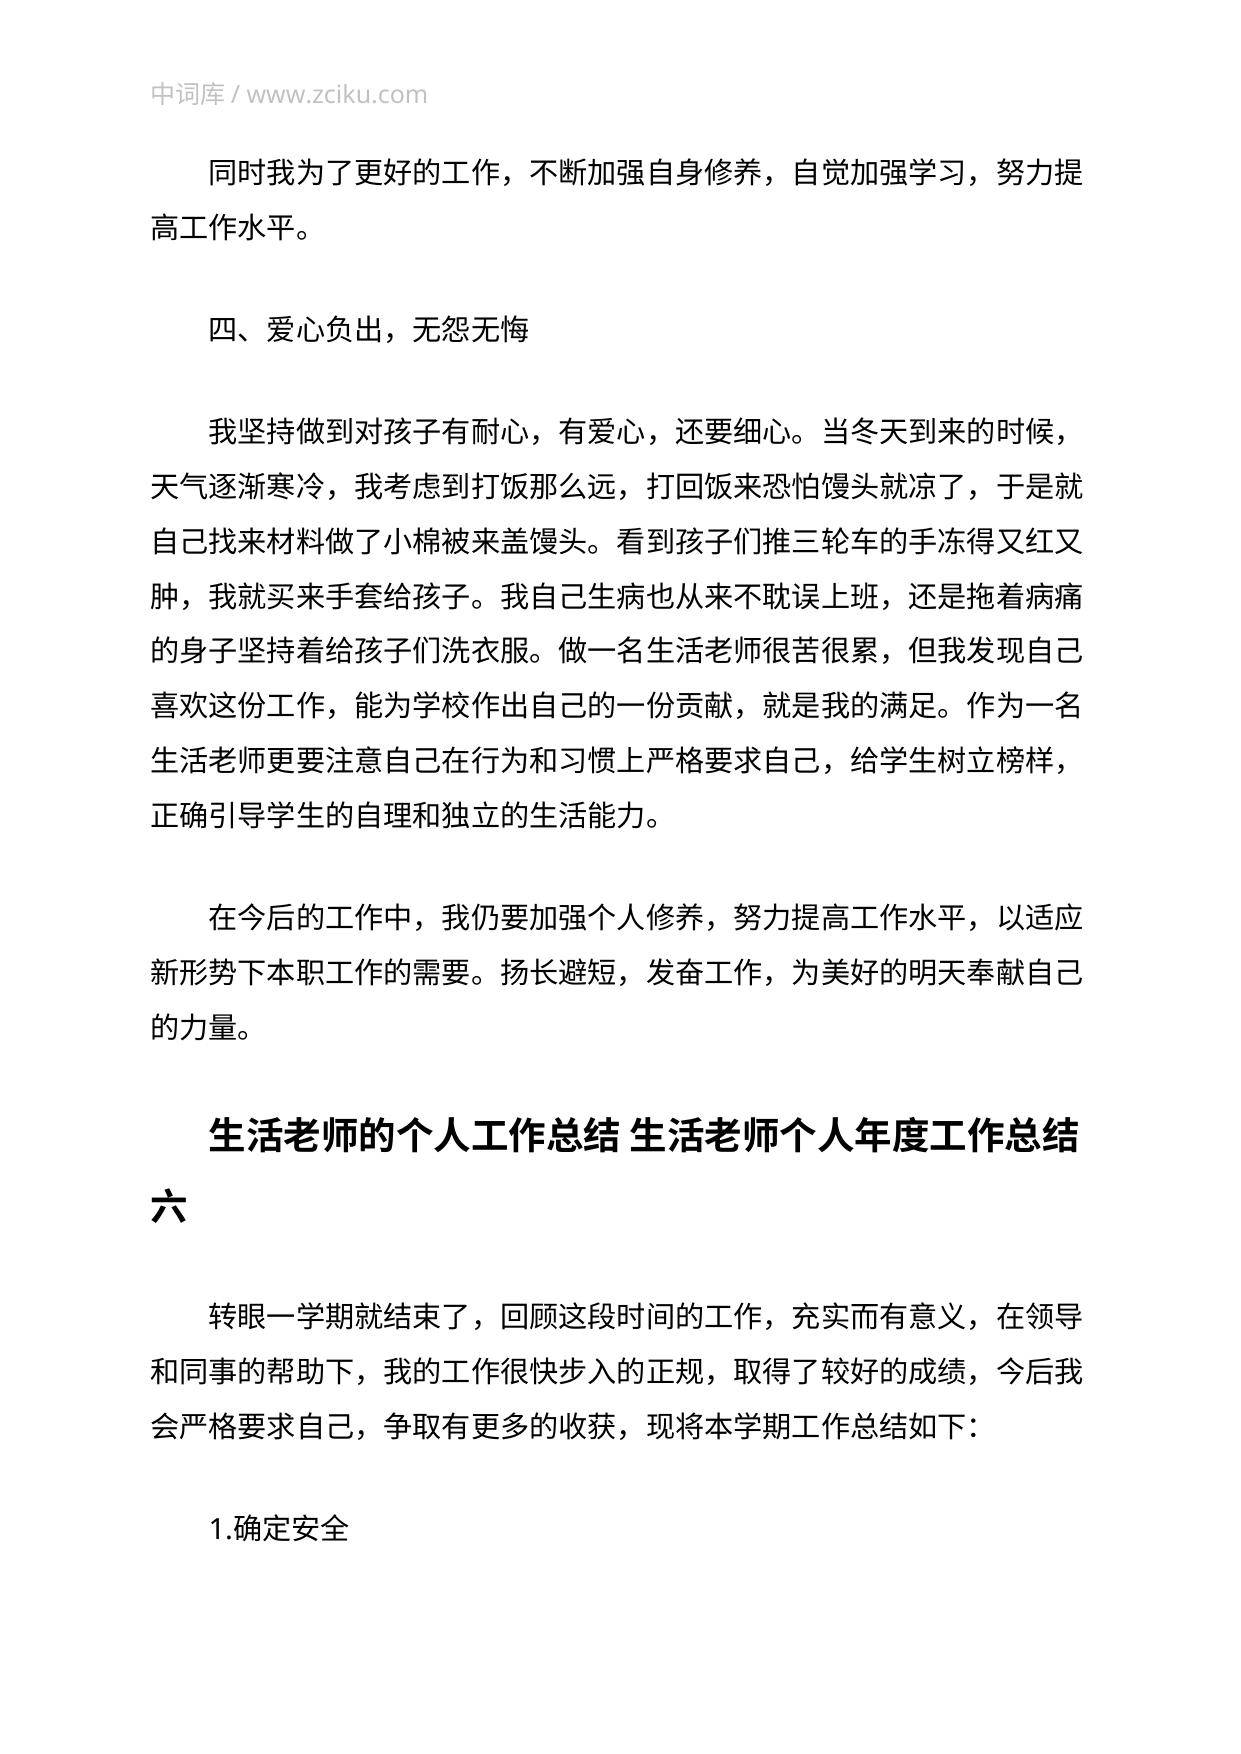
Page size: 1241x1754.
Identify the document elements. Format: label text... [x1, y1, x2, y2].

text 四、爱心负出，无怨无悔 [150, 307, 1090, 349]
text 同时我为了更好的工作，不断加强自身修养，自觉加强学习，努力提高工作水平。 [150, 150, 1090, 247]
text 1.确定安全 [150, 1506, 1090, 1548]
text 生活老师的个人工作总结 生活老师个人年度工作总结六 [150, 1106, 1090, 1231]
text 在今后的工作中，我仍要加强个人修养，努力提高工作水平，以适应新形势下本职工作的需要。扬长避短，发奋工作，为美好的明天奉献自己的力量。 [150, 894, 1090, 1047]
text 转眼一学期就结束了，回顾这段时间的工作，充实而有意义，在领导和同事的帮助下，我的工作很快步入的正规，取得了较好的成绩，今后我会严格要求自己，争取有更多的收获，现将本学期工作总结如下： [150, 1294, 1090, 1446]
text 我坚持做到对孩子有耐心，有爱心，还要细心。当冬天到来的时候，天气逐渐寒冷，我考虑到打饭那么远，打回饭来恐怕馒头就凉了，于是就自己找来材料做了小棉被来盖馒头。看到孩子们推三轮车的手冻得又红又肿，我就买来手套给孩子。我自己生病也从来不耽误上班，还是拖着病痛的身子坚持着给孩子们洗衣服。做一名生活老师很苦很累，但我发现自己喜欢这份工作，能为学校作出自己的一份贡献，就是我的满足。作为一名生活老师更要注意自己在行为和习惯上严格要求自己，给学生树立榜样，正确引导学生的自理和独立的生活能力。 [150, 408, 1090, 835]
